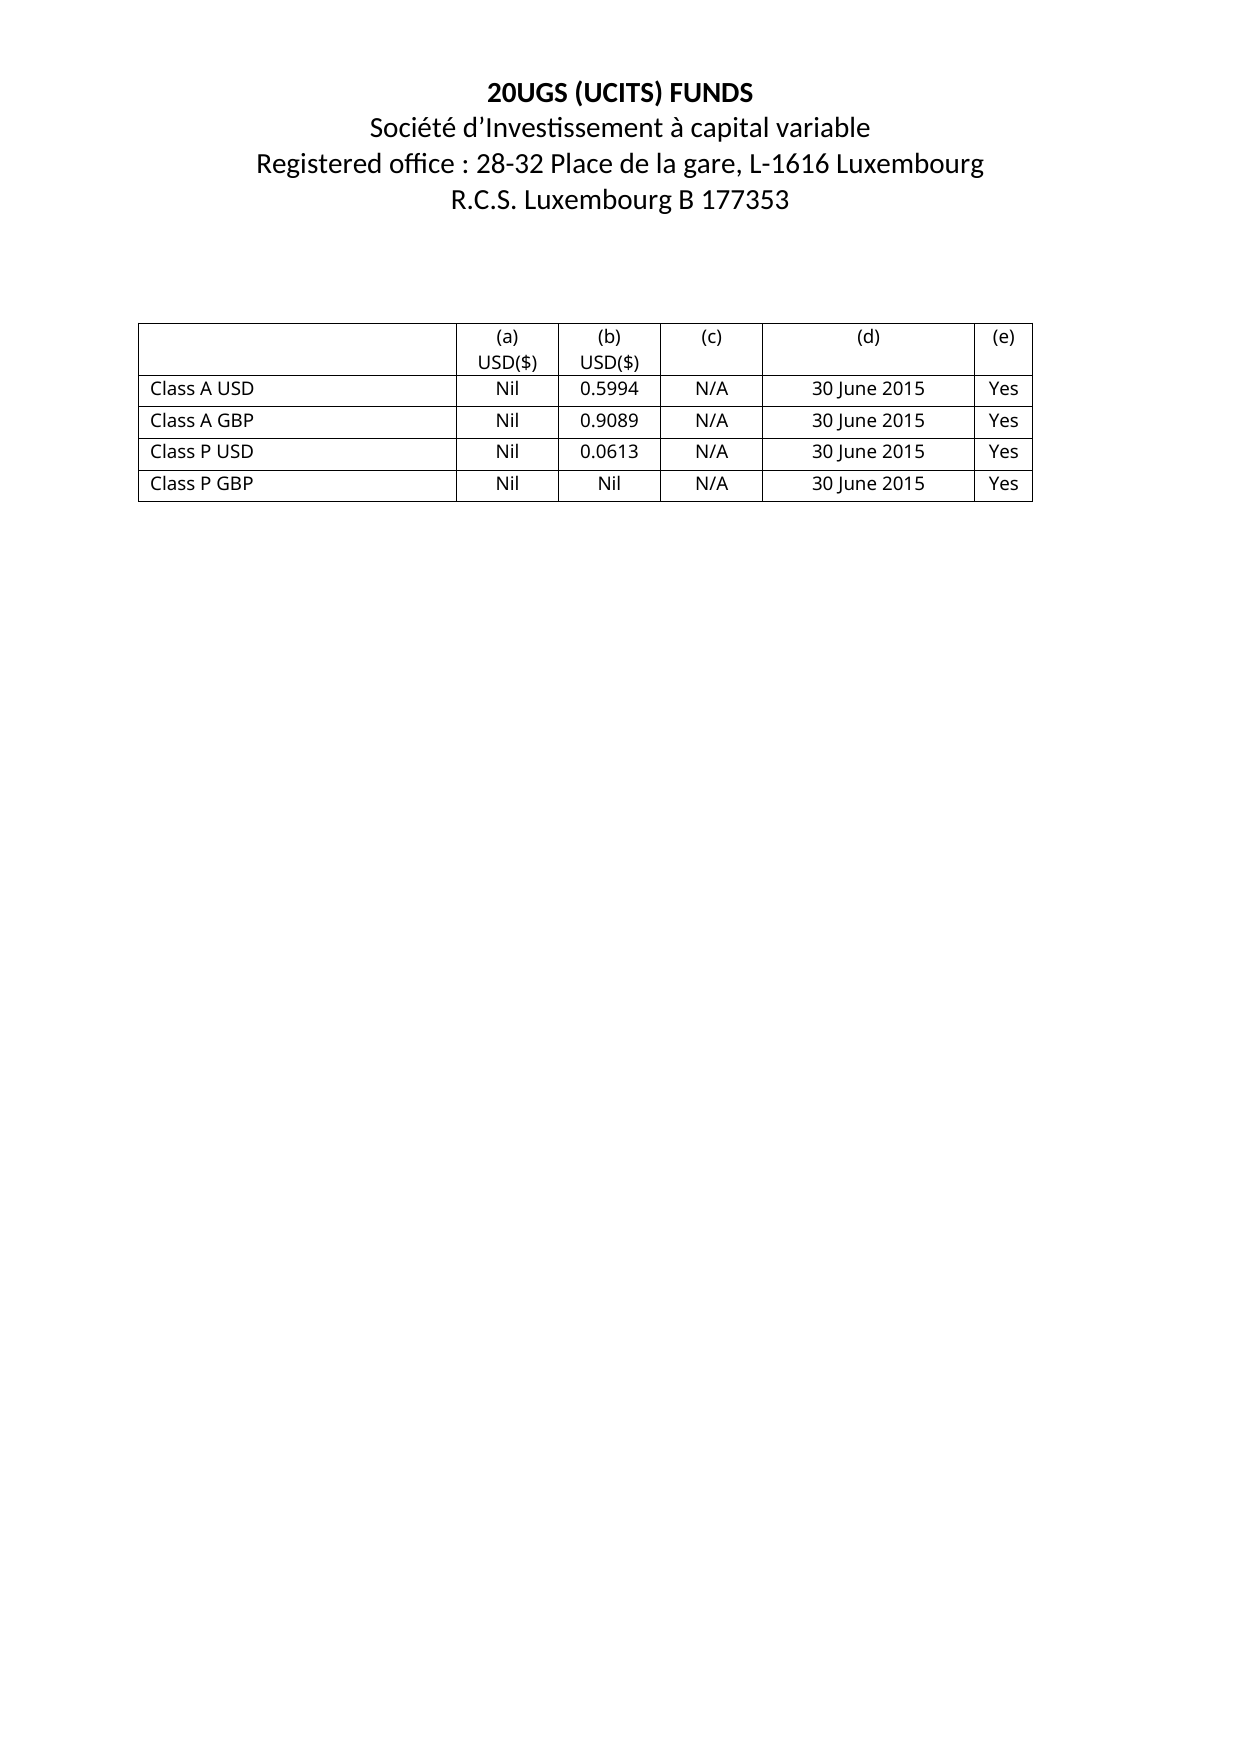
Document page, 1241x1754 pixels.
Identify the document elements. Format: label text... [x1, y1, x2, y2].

table_cell N/A [661, 471, 762, 501]
table_header (a) USD($) [457, 324, 558, 374]
table_cell N/A [661, 407, 762, 438]
table_cell N/A [661, 439, 762, 469]
table_header (e) [975, 324, 1032, 374]
table_cell Nil [457, 471, 558, 501]
table_cell Nil [457, 407, 558, 438]
table_cell Class A GBP [139, 407, 456, 438]
table_cell Class P GBP [139, 471, 456, 501]
table_header (c) [661, 324, 762, 374]
table_cell Yes [975, 407, 1032, 438]
table_cell N/A [661, 376, 762, 406]
table_cell 30 June 2015 [763, 407, 974, 438]
table_cell Nil [559, 471, 660, 501]
table_cell Class A USD [139, 376, 456, 406]
table_cell Class P USD [139, 439, 456, 469]
table_cell Yes [975, 376, 1032, 406]
table_cell Yes [975, 439, 1032, 469]
table_cell Yes [975, 471, 1032, 501]
table_cell 0.5994 [559, 376, 660, 406]
table_cell 0.9089 [559, 407, 660, 438]
table_cell 30 June 2015 [763, 471, 974, 501]
table_cell Nil [457, 376, 558, 406]
table_cell Nil [457, 439, 558, 469]
table_cell 30 June 2015 [763, 439, 974, 469]
table_cell 30 June 2015 [763, 376, 974, 406]
table_header [139, 324, 456, 374]
table_header (b) USD($) [559, 324, 660, 374]
table_cell 0.0613 [559, 439, 660, 469]
table_header (d) [763, 324, 974, 374]
